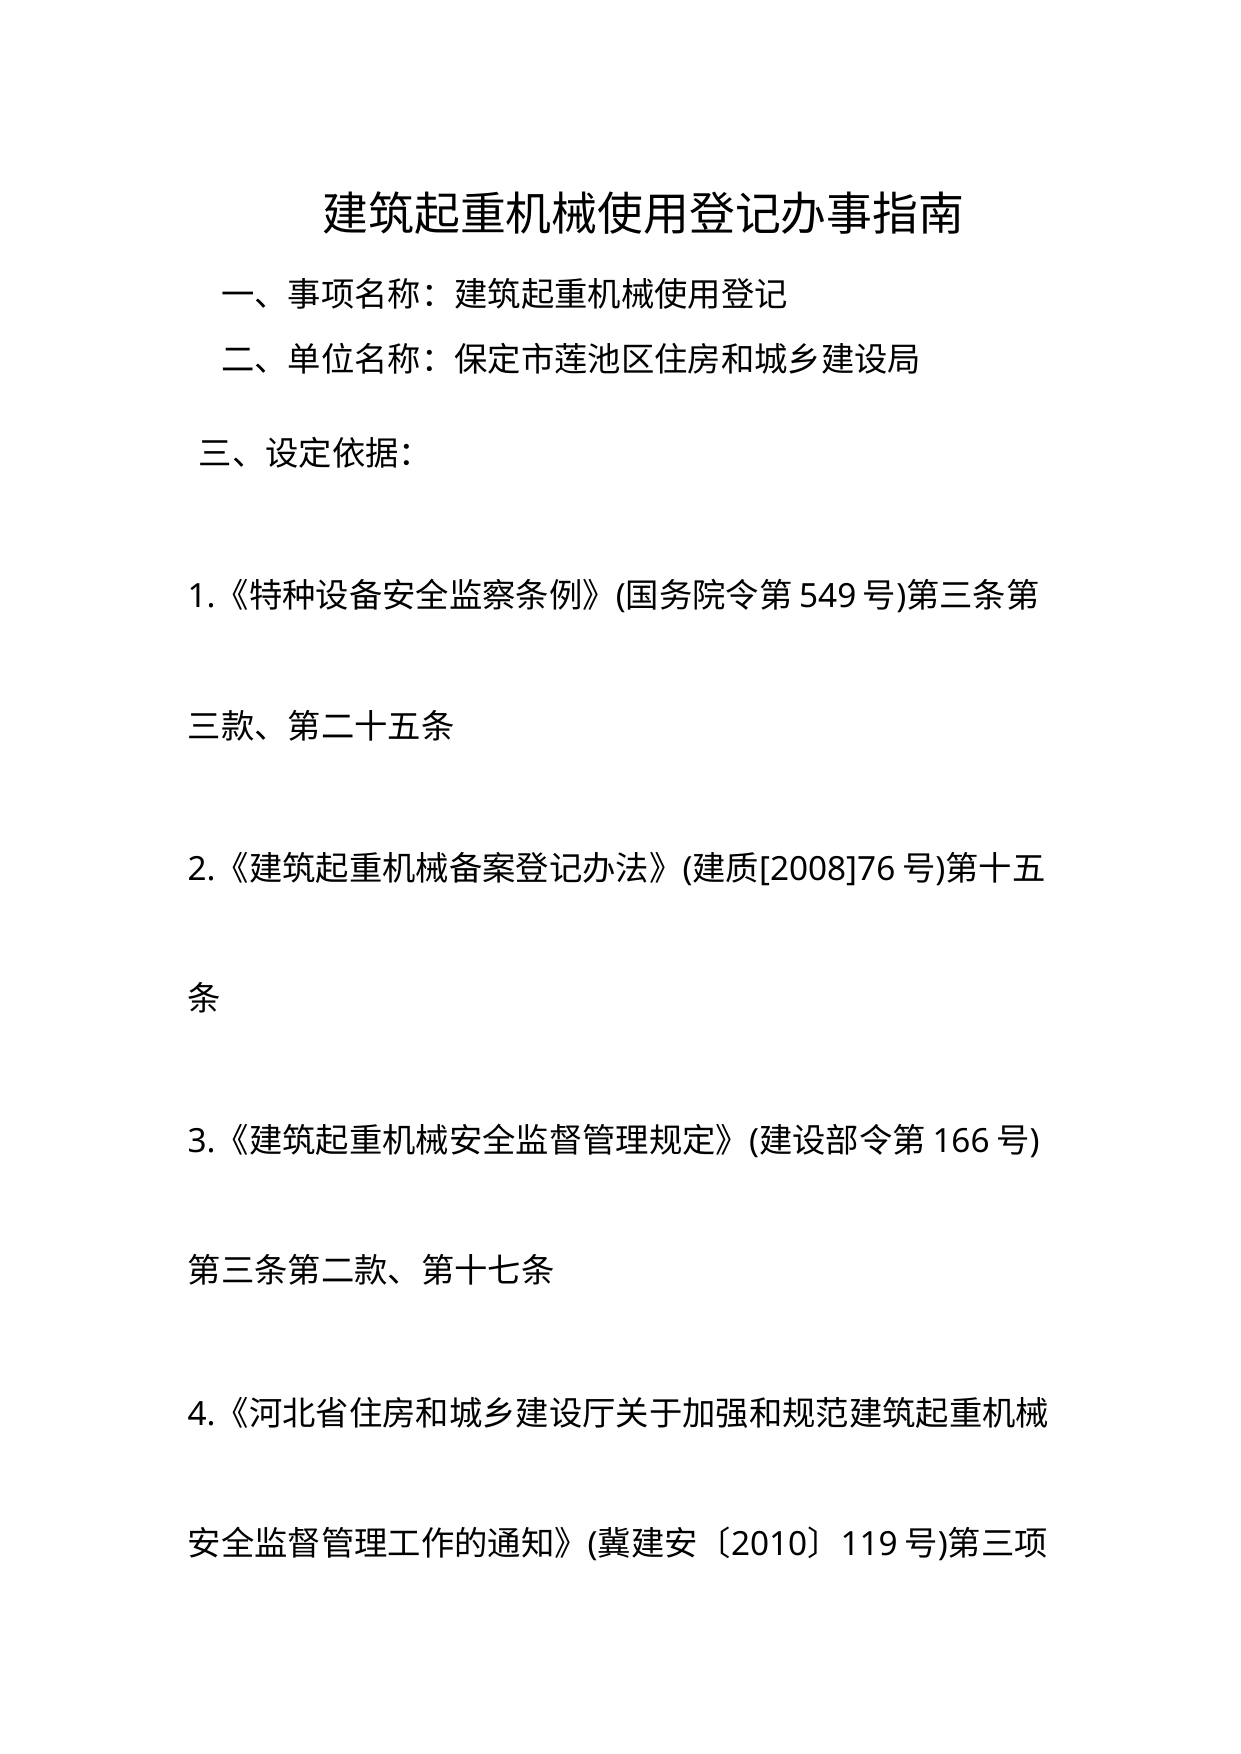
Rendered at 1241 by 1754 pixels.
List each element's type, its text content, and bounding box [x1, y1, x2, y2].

text 2.《建筑起重机械备案登记办法》(建质[2008]76号)第十五条 [187, 833, 1053, 1028]
text 3.《建筑起重机械安全监督管理规定》(建设部令第166号)第三条第二款、第十七条 [187, 1106, 1053, 1301]
list 单位名称：保定市莲池区住房和城乡建设局 [187, 324, 1053, 389]
text 建筑起重机械使用登记办事指南 [187, 162, 1053, 259]
text 4.《河北省住房和城乡建设厅关于加强和规范建筑起重机械安全监督管理工作的通知》(冀建安〔2010〕119号)第三项 [187, 1378, 1053, 1573]
text 1.《特种设备安全监察条例》(国务院令第549号)第三条第三款、第二十五条 [187, 561, 1053, 756]
list 设定依据： [198, 419, 1053, 484]
list 事项名称：建筑起重机械使用登记 [187, 259, 1053, 324]
